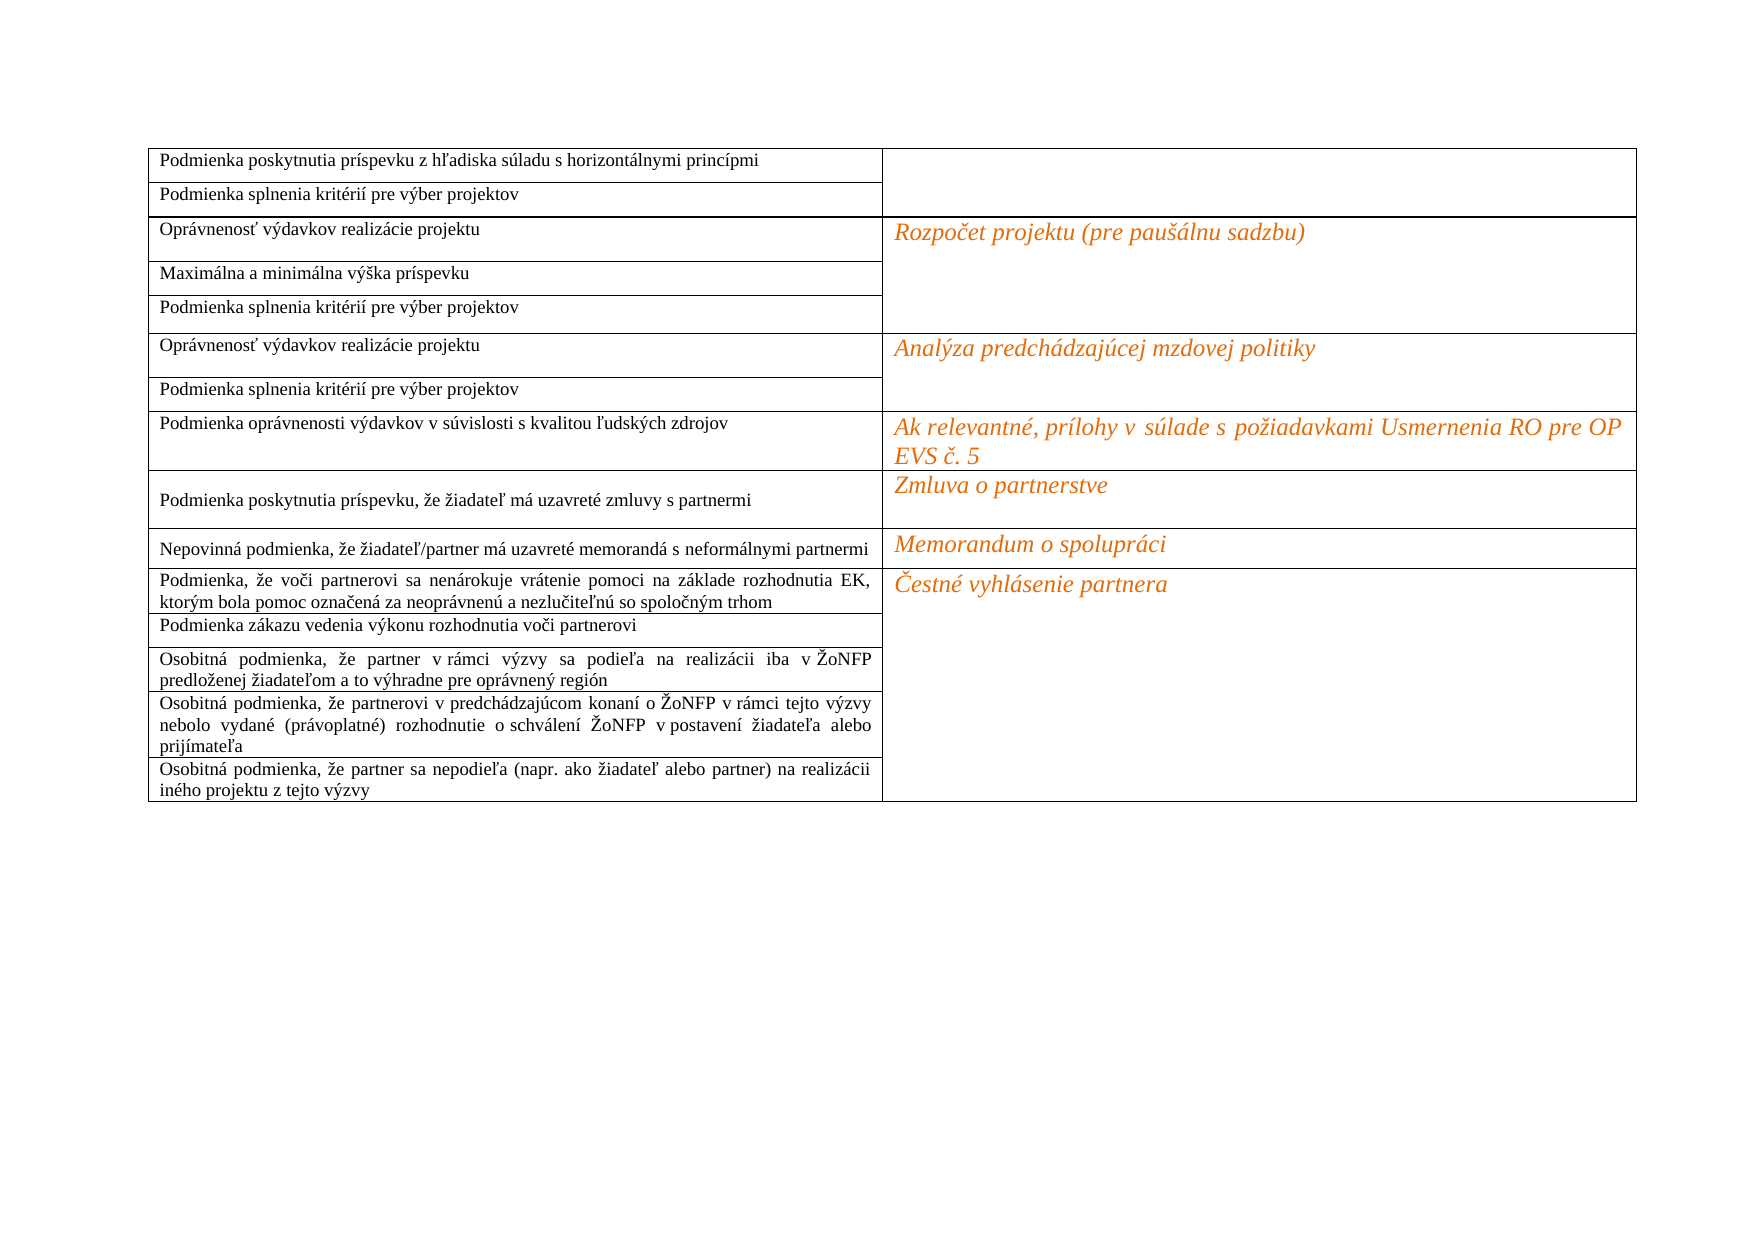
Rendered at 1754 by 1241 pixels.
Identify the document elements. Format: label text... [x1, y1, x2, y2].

table_cell Maximálna a minimálna výška príspevku [149, 262, 882, 295]
table_cell Analýza predchádzajúcej mzdovej politiky [883, 334, 1636, 411]
table_cell Zmluva o partnerstve [883, 471, 1636, 528]
table_cell Podmienka splnenia kritérií pre výber projektov [149, 183, 882, 216]
table_cell Osobitná podmienka, že partner sa nepodieľa (napr. ako žiadateľ alebo partner) na realizácii iného projektu z tejto výzvy [149, 758, 882, 801]
table_cell Rozpočet projektu (pre paušálnu sadzbu) [883, 218, 1636, 332]
table_cell Podmienka splnenia kritérií pre výber projektov [149, 378, 882, 411]
table_cell Podmienka, že voči partnerovi sa nenárokuje vrátenie pomoci na základe rozhodnutia EK, ktorým bola pomoc označená za neoprávnenú a nezlučiteľnú so spoločným trhom [149, 569, 882, 612]
table_cell Podmienka splnenia kritérií pre výber projektov [149, 296, 882, 332]
table_cell Nepovinná podmienka, že žiadateľ/partner má uzavreté memorandá s neformálnymi partnermi [149, 529, 882, 568]
table_cell Podmienka poskytnutia príspevku, že žiadateľ má uzavreté zmluvy s partnermi [149, 471, 882, 528]
table_cell Čestné vyhlásenie partnera [883, 569, 1636, 801]
table_cell Podmienka zákazu vedenia výkonu rozhodnutia voči partnerovi [149, 614, 882, 647]
table_cell Osobitná podmienka, že partner v rámci výzvy sa podieľa na realizácii iba v ŽoNFP predloženej žiadateľom a to výhradne pre oprávnený región [149, 648, 882, 691]
table_cell Memorandum o spolupráci [883, 529, 1636, 568]
table_cell Podmienka poskytnutia príspevku z hľadiska súladu s horizontálnymi princípmi [149, 149, 882, 182]
table_cell Podmienka oprávnenosti výdavkov v súvislosti s kvalitou ľudských zdrojov [149, 412, 882, 469]
table_cell Oprávnenosť výdavkov realizácie projektu [149, 334, 882, 377]
table_cell Osobitná podmienka, že partnerovi v predchádzajúcom konaní o ŽoNFP v rámci tejto výzvy nebolo vydané (právoplatné) rozhodnutie o schválení ŽoNFP v postavení žiadateľa alebo prijímateľa [149, 692, 882, 757]
table_cell Oprávnenosť výdavkov realizácie projektu [149, 218, 882, 261]
table_cell Ak relevantné, prílohy v súlade s požiadavkami Usmernenia RO pre OP EVS č. 5 [883, 412, 1636, 469]
